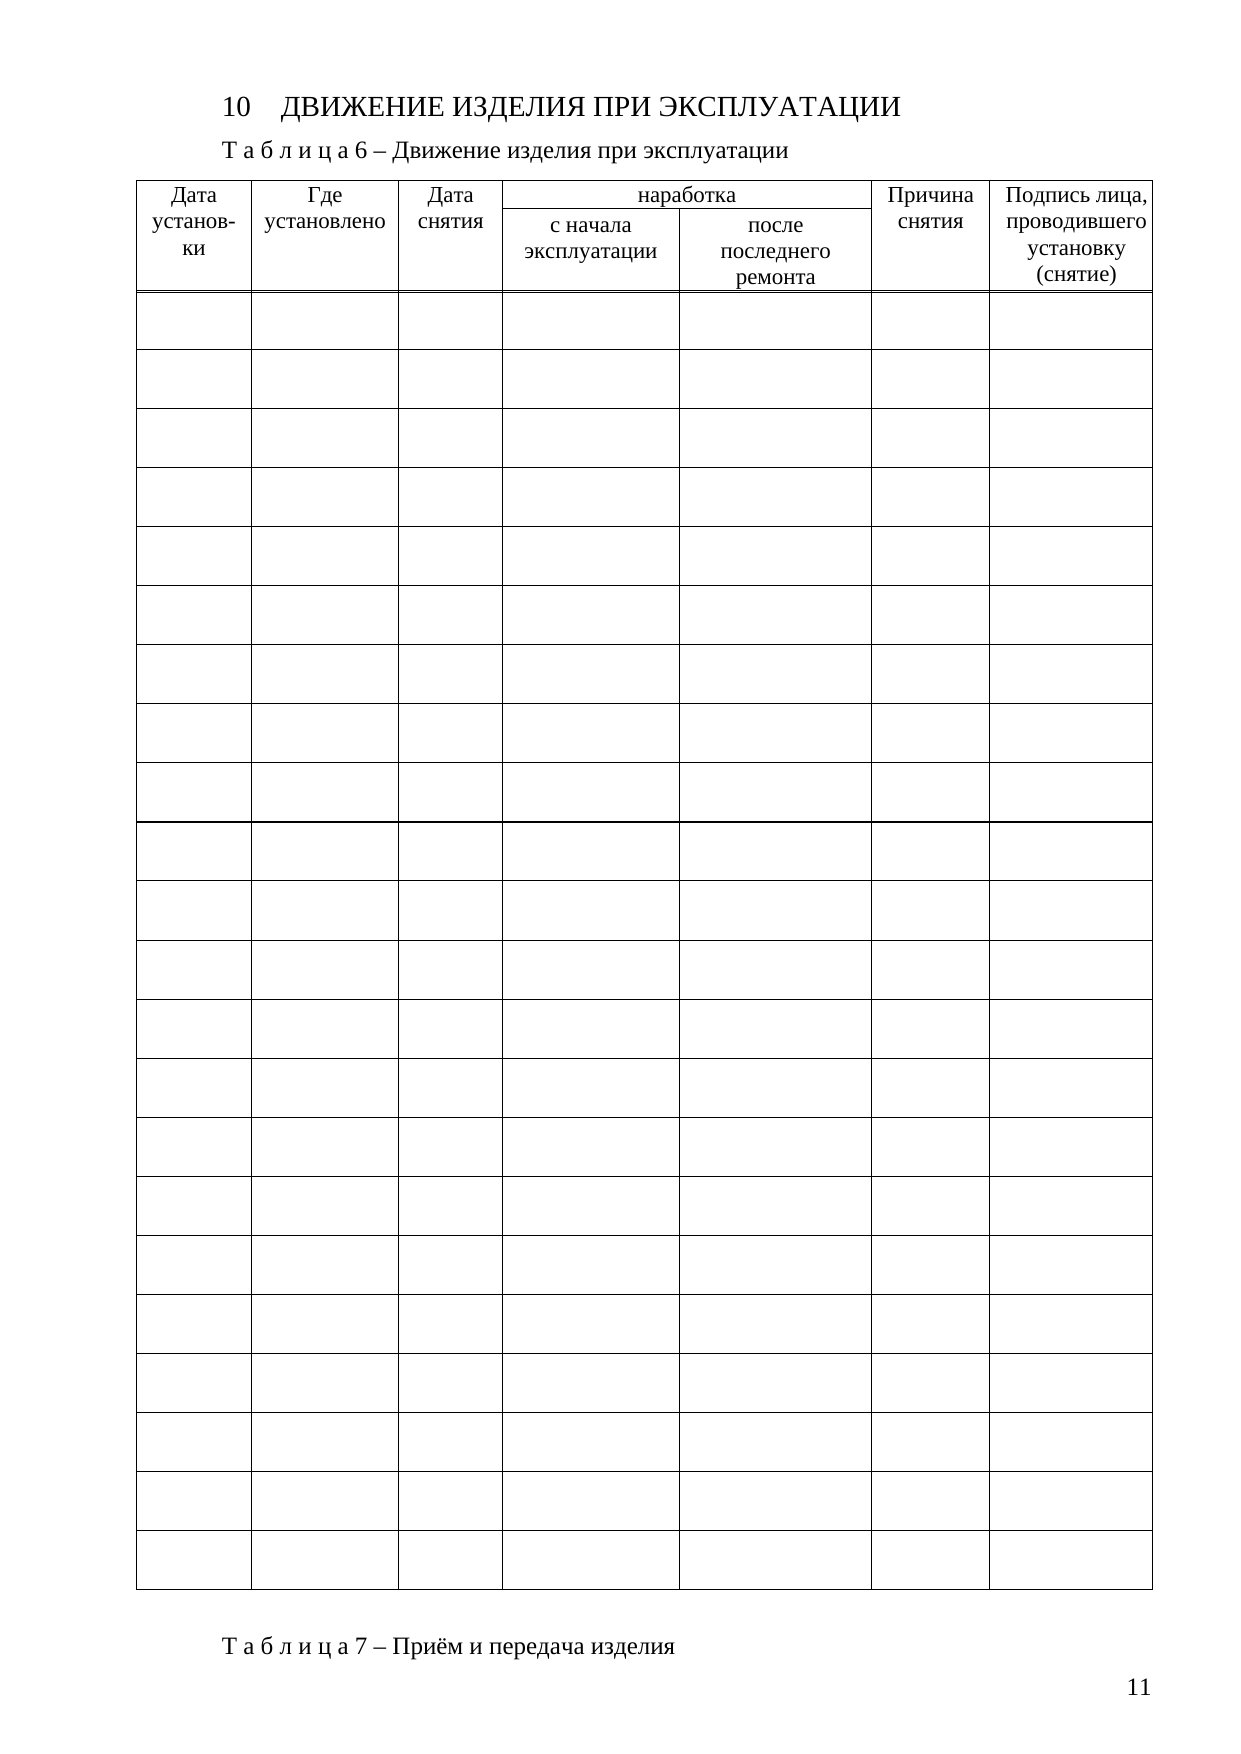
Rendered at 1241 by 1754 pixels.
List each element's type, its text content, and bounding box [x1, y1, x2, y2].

table_cell [872, 586, 989, 644]
table_header Подпись лица, проводившего установку (снятие) [990, 181, 1152, 290]
text Т а б л и ц а 7 – Приём и передача изделия [148, 1631, 1152, 1660]
table_cell [137, 1413, 251, 1471]
table_cell [252, 1472, 398, 1530]
table_cell [990, 881, 1152, 939]
table_cell [399, 1177, 502, 1235]
table_cell [503, 1354, 679, 1412]
table_cell [399, 409, 502, 467]
table_cell [990, 1236, 1152, 1294]
table_cell [252, 1354, 398, 1412]
table_cell [503, 704, 679, 762]
table_cell [503, 1000, 679, 1058]
table_cell [399, 468, 502, 526]
table_cell [872, 1059, 989, 1117]
table_cell [399, 586, 502, 644]
table_cell [503, 645, 679, 703]
table_cell [990, 350, 1152, 408]
table_cell [990, 1354, 1152, 1412]
table_cell [990, 1177, 1152, 1235]
table_cell [990, 586, 1152, 644]
table_cell [137, 1177, 251, 1235]
table_cell [680, 586, 871, 644]
table_cell [872, 763, 989, 821]
table_cell [503, 941, 679, 998]
table_cell [680, 1472, 871, 1530]
table_cell [252, 586, 398, 644]
table_cell [503, 1413, 679, 1471]
table_cell [252, 468, 398, 526]
table_cell [872, 704, 989, 762]
table_cell [990, 409, 1152, 467]
table_cell [399, 1236, 502, 1294]
table_cell [680, 1295, 871, 1353]
table_cell [252, 409, 398, 467]
table_cell [990, 468, 1152, 526]
table_cell [990, 1118, 1152, 1176]
table_cell [503, 1236, 679, 1294]
table_cell [872, 645, 989, 703]
table_cell [137, 1295, 251, 1353]
table_cell [872, 941, 989, 998]
table_cell [990, 1531, 1152, 1589]
table_cell [137, 1236, 251, 1294]
table_cell [680, 645, 871, 703]
table_cell [252, 941, 398, 998]
table_cell [137, 350, 251, 408]
table_cell [503, 1059, 679, 1117]
table_cell [137, 1059, 251, 1117]
table_cell [680, 704, 871, 762]
table_cell [137, 1354, 251, 1412]
table_cell [503, 763, 679, 821]
table_cell [503, 1177, 679, 1235]
table_cell [252, 1118, 398, 1176]
table_cell [680, 527, 871, 585]
table_header Дата снятия [399, 181, 502, 290]
table_cell [503, 881, 679, 939]
table_cell [680, 350, 871, 408]
table_cell [872, 881, 989, 939]
table_cell [399, 941, 502, 998]
table_cell [399, 1531, 502, 1589]
table_cell [137, 293, 251, 349]
table_cell [872, 1413, 989, 1471]
table_header Причина снятия [872, 181, 989, 290]
table_cell [990, 645, 1152, 703]
table_cell [680, 1177, 871, 1235]
table_cell [680, 1531, 871, 1589]
table_cell [399, 704, 502, 762]
table_cell [399, 1000, 502, 1058]
table_cell [503, 1531, 679, 1589]
table_cell [680, 763, 871, 821]
table_cell [137, 1118, 251, 1176]
table_cell [137, 823, 251, 880]
table_cell [137, 941, 251, 998]
table_cell [137, 527, 251, 585]
table_cell [399, 1354, 502, 1412]
table_cell [252, 1236, 398, 1294]
table_cell [990, 1413, 1152, 1471]
table_cell [872, 1118, 989, 1176]
table_cell [137, 1531, 251, 1589]
table_cell [680, 1118, 871, 1176]
table_cell [990, 1295, 1152, 1353]
table_cell [990, 1472, 1152, 1530]
table_cell [399, 527, 502, 585]
table_cell [137, 586, 251, 644]
subtitle ДВИЖЕНИЕ ИЗДЕЛИЯ ПРИ ЭКСПЛУАТАЦИИ [148, 89, 1152, 122]
table_cell [252, 704, 398, 762]
table_cell [399, 1118, 502, 1176]
table_cell [399, 1472, 502, 1530]
table_cell [680, 881, 871, 939]
table_cell [872, 527, 989, 585]
table_cell [872, 1531, 989, 1589]
table_cell [252, 763, 398, 821]
table_cell [137, 1472, 251, 1530]
table_cell [680, 1413, 871, 1471]
table_cell [137, 409, 251, 467]
table_cell [399, 881, 502, 939]
table_cell [503, 1295, 679, 1353]
table_cell [872, 350, 989, 408]
table_cell [399, 823, 502, 880]
table_cell [503, 1472, 679, 1530]
table_cell [252, 350, 398, 408]
table_cell [872, 1236, 989, 1294]
table_cell [252, 1177, 398, 1235]
table_cell [503, 293, 679, 349]
table_cell [252, 1413, 398, 1471]
table_header наработка [503, 181, 871, 208]
table_cell [137, 763, 251, 821]
table_cell [399, 1295, 502, 1353]
table_cell [680, 468, 871, 526]
table_cell [137, 645, 251, 703]
table_cell [503, 1118, 679, 1176]
table_cell [990, 1059, 1152, 1117]
table_cell [137, 1000, 251, 1058]
table_cell [503, 527, 679, 585]
table_cell [990, 763, 1152, 821]
text Т а б л и ц а 6 – Движение изделия при эксплуатации [148, 135, 1152, 163]
table_cell [399, 763, 502, 821]
table_cell [680, 1059, 871, 1117]
table_cell [503, 823, 679, 880]
table_cell [252, 1000, 398, 1058]
table_cell [680, 409, 871, 467]
table_cell [680, 1000, 871, 1058]
table_cell [503, 409, 679, 467]
table_cell [990, 704, 1152, 762]
table_cell [252, 1531, 398, 1589]
table_cell [399, 1059, 502, 1117]
table_cell [137, 468, 251, 526]
table_cell с начала эксплуатации [503, 209, 679, 290]
table_cell [399, 1413, 502, 1471]
table_cell [252, 1059, 398, 1117]
table_cell [252, 881, 398, 939]
table_cell [872, 823, 989, 880]
table_cell [872, 293, 989, 349]
table_cell [990, 941, 1152, 998]
table_cell [872, 409, 989, 467]
table_cell [137, 881, 251, 939]
table_cell [872, 1177, 989, 1235]
table_cell после последнего ремонта [680, 209, 871, 290]
table_cell [680, 1354, 871, 1412]
table_cell [990, 527, 1152, 585]
table_cell [990, 823, 1152, 880]
table_cell [252, 293, 398, 349]
table_cell [399, 293, 502, 349]
table_header Дата установ-ки [137, 181, 251, 290]
table_cell [990, 1000, 1152, 1058]
table_cell [680, 293, 871, 349]
table_cell [399, 350, 502, 408]
table_cell [872, 1354, 989, 1412]
table_cell [503, 350, 679, 408]
table_cell [503, 586, 679, 644]
table_cell [990, 293, 1152, 349]
table_cell [252, 527, 398, 585]
table_cell [252, 645, 398, 703]
table_cell [872, 468, 989, 526]
table_cell [680, 941, 871, 998]
table_cell [503, 468, 679, 526]
table_cell [252, 1295, 398, 1353]
table_cell [137, 704, 251, 762]
table_cell [680, 1236, 871, 1294]
table_cell [872, 1295, 989, 1353]
table_header Где установлено [252, 181, 398, 290]
table_cell [872, 1000, 989, 1058]
table_cell [872, 1472, 989, 1530]
table_cell [399, 645, 502, 703]
table_cell [252, 823, 398, 880]
table_cell [680, 823, 871, 880]
